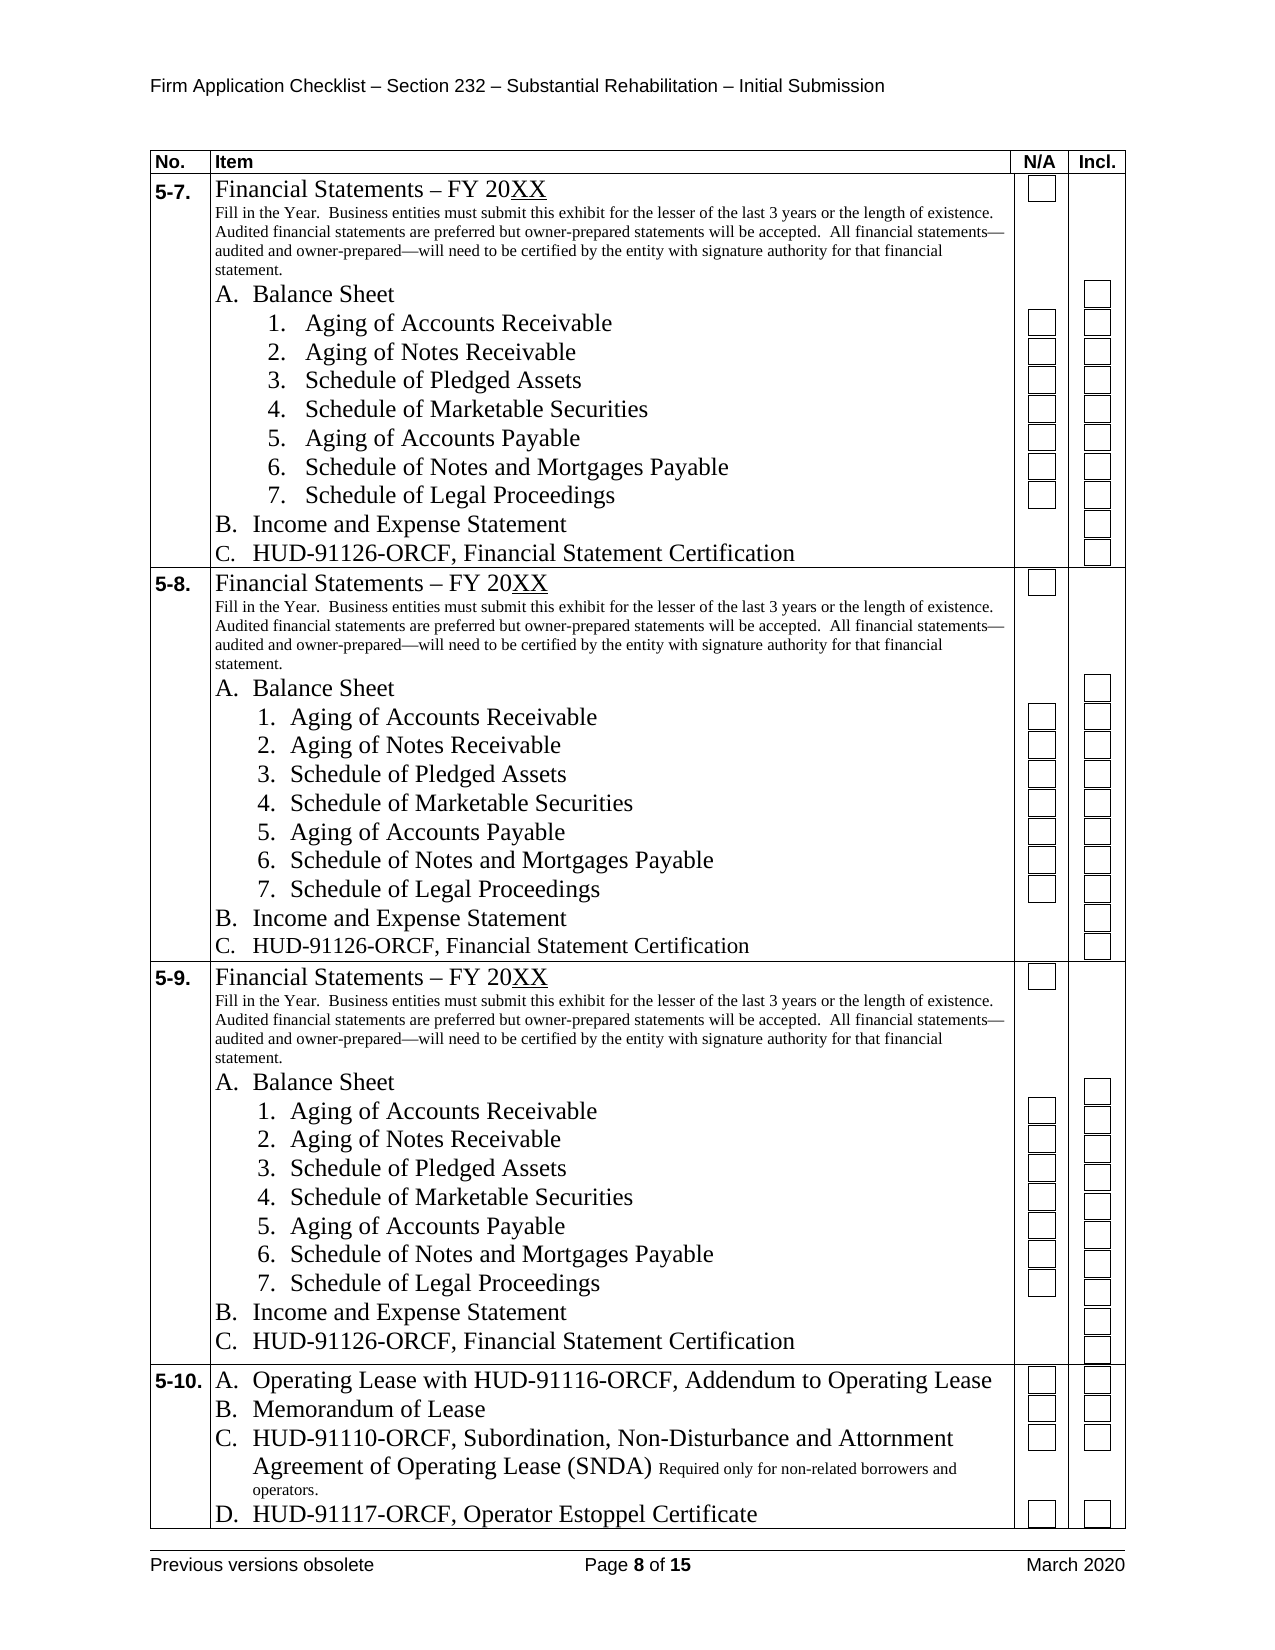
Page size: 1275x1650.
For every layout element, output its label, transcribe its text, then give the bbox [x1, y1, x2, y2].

table_cell Financial Statements – FY 20XX Fill in the Year. Business entities must submit this exhibit for the lesser of the last 3 years or the length of existence. Audited financial statements are preferred but owner-prepared statements will be accepted. All financial statements—audited and owner-prepared—will need to be certified by the entity with signature authority for that financial statement. Balance Sheet Aging of Accounts Receivable Aging of Notes Receivable Schedule of Pledged Assets Schedule of Marketable Securities Aging of Accounts Payable Schedule of Notes and Mortgages Payable Schedule of Legal Proceedings Income and Expense Statement HUD-91126-ORCF, Financial Statement Certification [211, 174, 1014, 567]
table_cell [151, 568, 210, 961]
table_cell [1015, 1365, 1068, 1528]
table_cell [1015, 568, 1068, 961]
table_cell [1069, 962, 1125, 1364]
table_header N/A [1011, 151, 1068, 173]
table_cell [151, 174, 210, 567]
table_header No. [151, 151, 210, 173]
table_cell [1015, 962, 1068, 1364]
table_header Incl. [1069, 151, 1125, 173]
table_cell Operating Lease with HUD-91116-ORCF, Addendum to Operating Lease Memorandum of Lease HUD-91110-ORCF, Subordination, Non-Disturbance and Attornment Agreement of Operating Lease (SNDA) Required only for non-related borrowers and operators. HUD-91117-ORCF, Operator Estoppel Certificate [211, 1365, 1014, 1528]
table_cell [1015, 174, 1068, 567]
table_cell Financial Statements – FY 20XX Fill in the Year. Business entities must submit this exhibit for the lesser of the last 3 years or the length of existence. Audited financial statements are preferred but owner-prepared statements will be accepted. All financial statements—audited and owner-prepared—will need to be certified by the entity with signature authority for that financial statement. Balance Sheet Aging of Accounts Receivable Aging of Notes Receivable Schedule of Pledged Assets Schedule of Marketable Securities Aging of Accounts Payable Schedule of Notes and Mortgages Payable Schedule of Legal Proceedings Income and Expense Statement HUD-91126-ORCF, Financial Statement Certification [211, 962, 1014, 1364]
table_cell [1069, 568, 1125, 961]
table_cell [151, 962, 210, 1364]
table_cell [1069, 1365, 1125, 1528]
table_cell [1069, 174, 1125, 567]
table_cell Financial Statements – FY 20XX Fill in the Year. Business entities must submit this exhibit for the lesser of the last 3 years or the length of existence. Audited financial statements are preferred but owner-prepared statements will be accepted. All financial statements—audited and owner-prepared—will need to be certified by the entity with signature authority for that financial statement. Balance Sheet Aging of Accounts Receivable Aging of Notes Receivable Schedule of Pledged Assets Schedule of Marketable Securities Aging of Accounts Payable Schedule of Notes and Mortgages Payable Schedule of Legal Proceedings Income and Expense Statement HUD-91126-ORCF, Financial Statement Certification [211, 568, 1014, 961]
table_cell [151, 1365, 210, 1528]
table_header Item [211, 151, 1010, 173]
